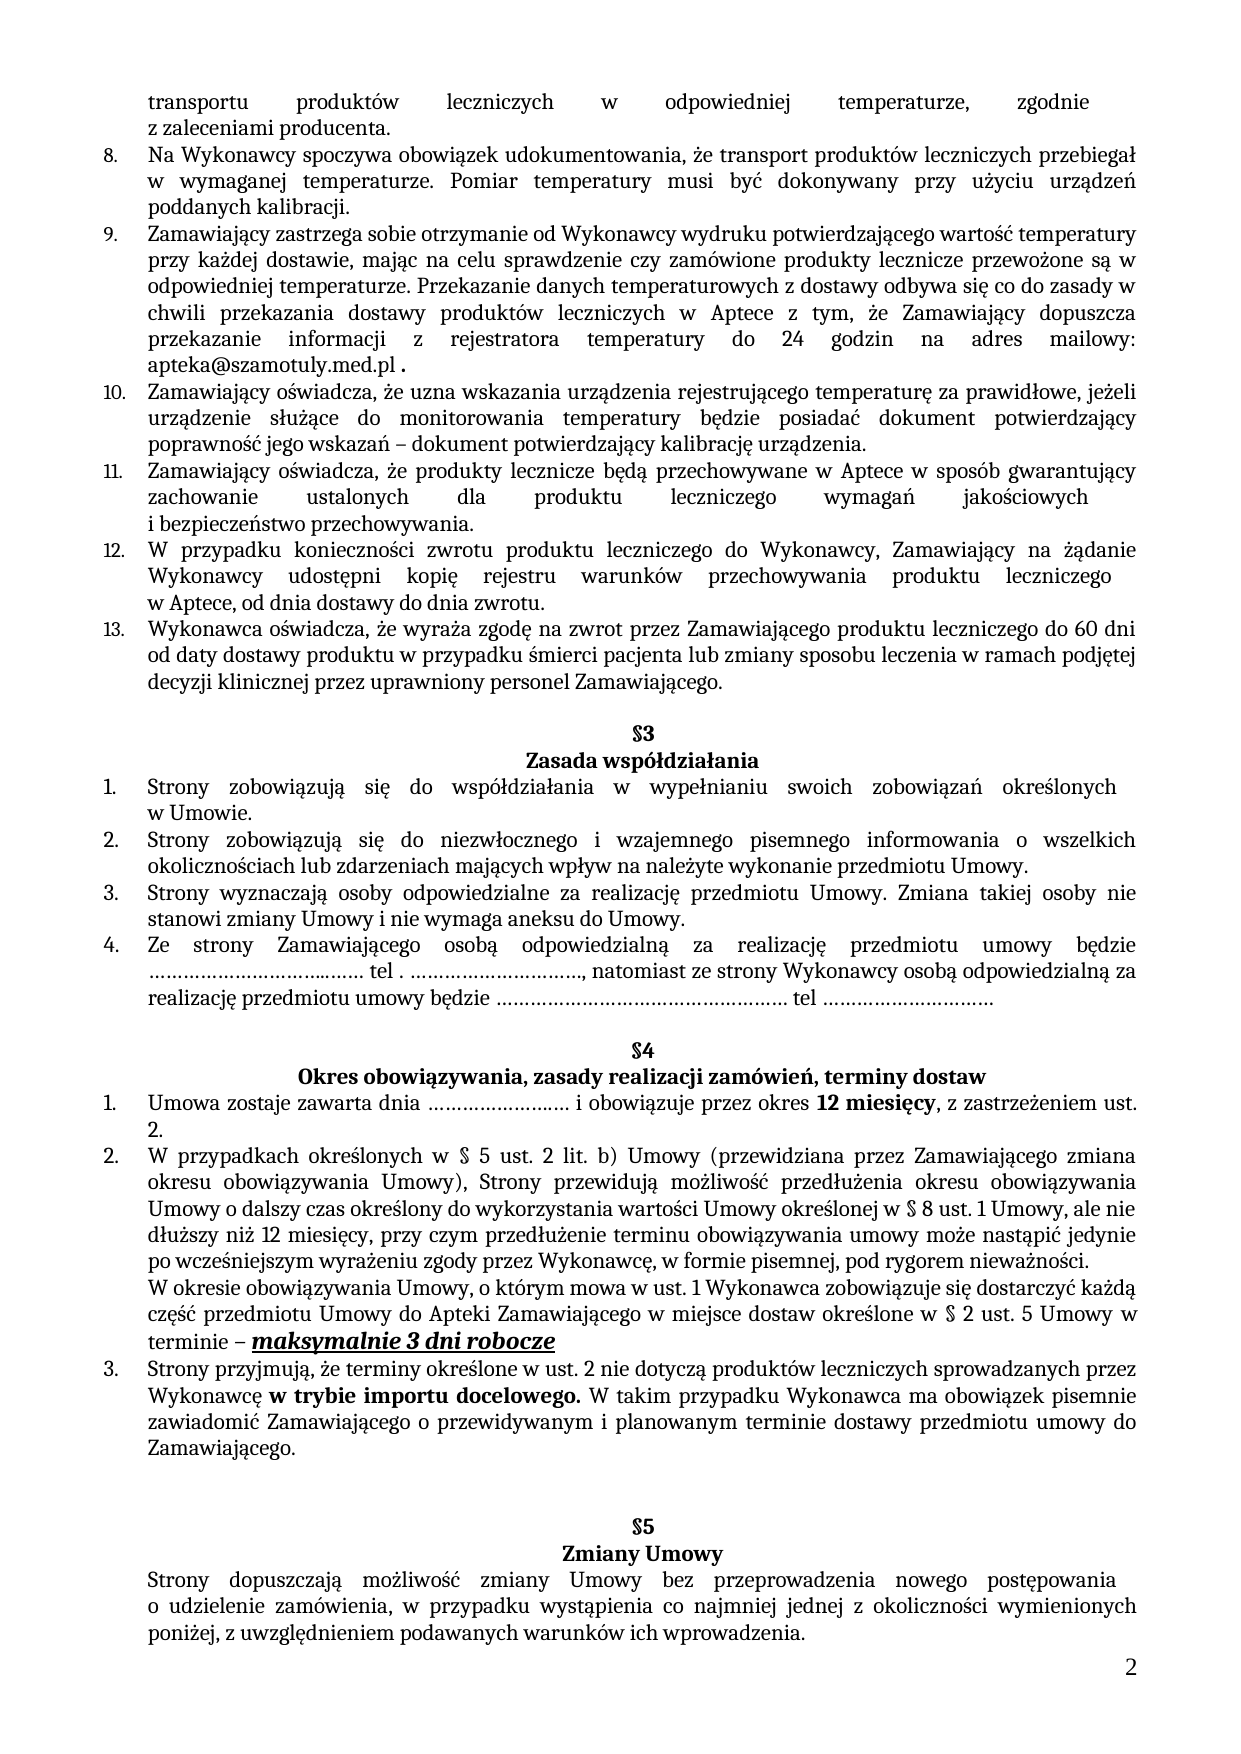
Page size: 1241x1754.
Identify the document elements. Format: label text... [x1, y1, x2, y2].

list Strony zobowiązują się do współdziałania w wypełnianiu swoich zobowiązań określonych w Umowie. [103, 774, 1138, 827]
text Strony dopuszczają możliwość zmiany Umowy bez przeprowadzenia nowego postępowania o udzielenie zamówienia, w przypadku wystąpienia co najmniej jednej z okoliczności wymienionych poniżej, z uwzględnieniem podawanych warunków ich wprowadzenia. [148, 1567, 1138, 1646]
text Zasada współdziałania [148, 747, 1138, 774]
list Wykonawca oświadcza, że wyraża zgodę na zwrot przez Zamawiającego produktu leczniczego do 60 dni od daty dostawy produktu w przypadku śmierci pacjenta lub zmiany sposobu leczenia w ramach podjętej decyzji klinicznej przez uprawniony personel Zamawiającego. [103, 616, 1138, 695]
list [103, 89, 1138, 141]
list Strony wyznaczają osoby odpowiedzialne za realizację przedmiotu Umowy. Zmiana takiej osoby nie stanowi zmiany Umowy i nie wymaga aneksu do Umowy. [103, 879, 1138, 932]
text Zmiany Umowy [148, 1541, 1138, 1567]
list Zamawiający oświadcza, że uzna wskazania urządzenia rejestrującego temperaturę za prawidłowe, jeżeli urządzenie służące do monitorowania temperatury będzie posiadać dokument potwierdzający poprawność jego wskazań – dokument potwierdzający kalibrację urządzenia. [103, 378, 1138, 458]
text Okres obowiązywania, zasady realizacji zamówień, terminy dostaw [148, 1064, 1138, 1090]
list Na Wykonawcy spoczywa obowiązek udokumentowania, że transport produktów leczniczych przebiegał w wymaganej temperaturze. Pomiar temperatury musi być dokonywany przy użyciu urządzeń poddanych kalibracji. [103, 141, 1138, 220]
list Strony przyjmują, że terminy określone w ust. 2 nie dotyczą produktów leczniczych sprowadzanych przez Wykonawcę w trybie importu docelowego. W takim przypadku Wykonawca ma obowiązek pisemnie zawiadomić Zamawiającego o przewidywanym i planowanym terminie dostawy przedmiotu umowy do Zamawiającego. [103, 1356, 1138, 1461]
list Ze strony Zamawiającego osobą odpowiedzialną za realizację przedmiotu umowy będzie …………………………..…… tel . …………………………, natomiast ze strony Wykonawcy osobą odpowiedzialną za realizację przedmiotu umowy będzie …………………………………………… tel ………………………… [103, 932, 1138, 1011]
text §5 [148, 1514, 1138, 1541]
text W okresie obowiązywania Umowy, o którym mowa w ust. 1 Wykonawca zobowiązuje się dostarczyć każdą część przedmiotu Umowy do Apteki Zamawiającego w miejsce dostaw określone w § 2 ust. 5 Umowy w terminie – maksymalnie 3 dni robocze [148, 1274, 1138, 1356]
list W przypadkach określonych w § 5 ust. 2 lit. b) Umowy (przewidziana przez Zamawiającego zmiana okresu obowiązywania Umowy), Strony przewidują możliwość przedłużenia okresu obowiązywania Umowy o dalszy czas określony do wykorzystania wartości Umowy określonej w § 8 ust. 1 Umowy, ale nie dłuższy niż 12 miesięcy, przy czym przedłużenie terminu obowiązywania umowy może nastąpić jedynie po wcześniejszym wyrażeniu zgody przez Wykonawcę, w formie pisemnej, pod rygorem nieważności. [103, 1143, 1138, 1274]
text §3 [148, 721, 1138, 747]
list Zamawiający oświadcza, że produkty lecznicze będą przechowywane w Aptece w sposób gwarantujący zachowanie ustalonych dla produktu leczniczego wymagań jakościowych i bezpieczeństwo przechowywania. [103, 458, 1138, 537]
list Strony zobowiązują się do niezwłocznego i wzajemnego pisemnego informowania o wszelkich okolicznościach lub zdarzeniach mających wpływ na należyte wykonanie przedmiotu Umowy. [103, 827, 1138, 879]
list Zamawiający zastrzega sobie otrzymanie od Wykonawcy wydruku potwierdzającego wartość temperatury przy każdej dostawie, mając na celu sprawdzenie czy zamówione produkty lecznicze przewożone są w odpowiedniej temperaturze. Przekazanie danych temperaturowych z dostawy odbywa się co do zasady w chwili przekazania dostawy produktów leczniczych w Aptece z tym, że Zamawiający dopuszcza przekazanie informacji z rejestratora temperatury do 24 godzin na adres mailowy: apteka@szamotuly.med.pl . [103, 220, 1138, 378]
list Umowa zostaje zawarta dnia ………………….… i obowiązuje przez okres 12 miesięcy, z zastrzeżeniem ust. 2. [103, 1090, 1138, 1143]
text §4 [148, 1037, 1138, 1064]
list W przypadku konieczności zwrotu produktu leczniczego do Wykonawcy, Zamawiający na żądanie Wykonawcy udostępni kopię rejestru warunków przechowywania produktu leczniczego w Aptece, od dnia dostawy do dnia zwrotu. [103, 537, 1138, 616]
